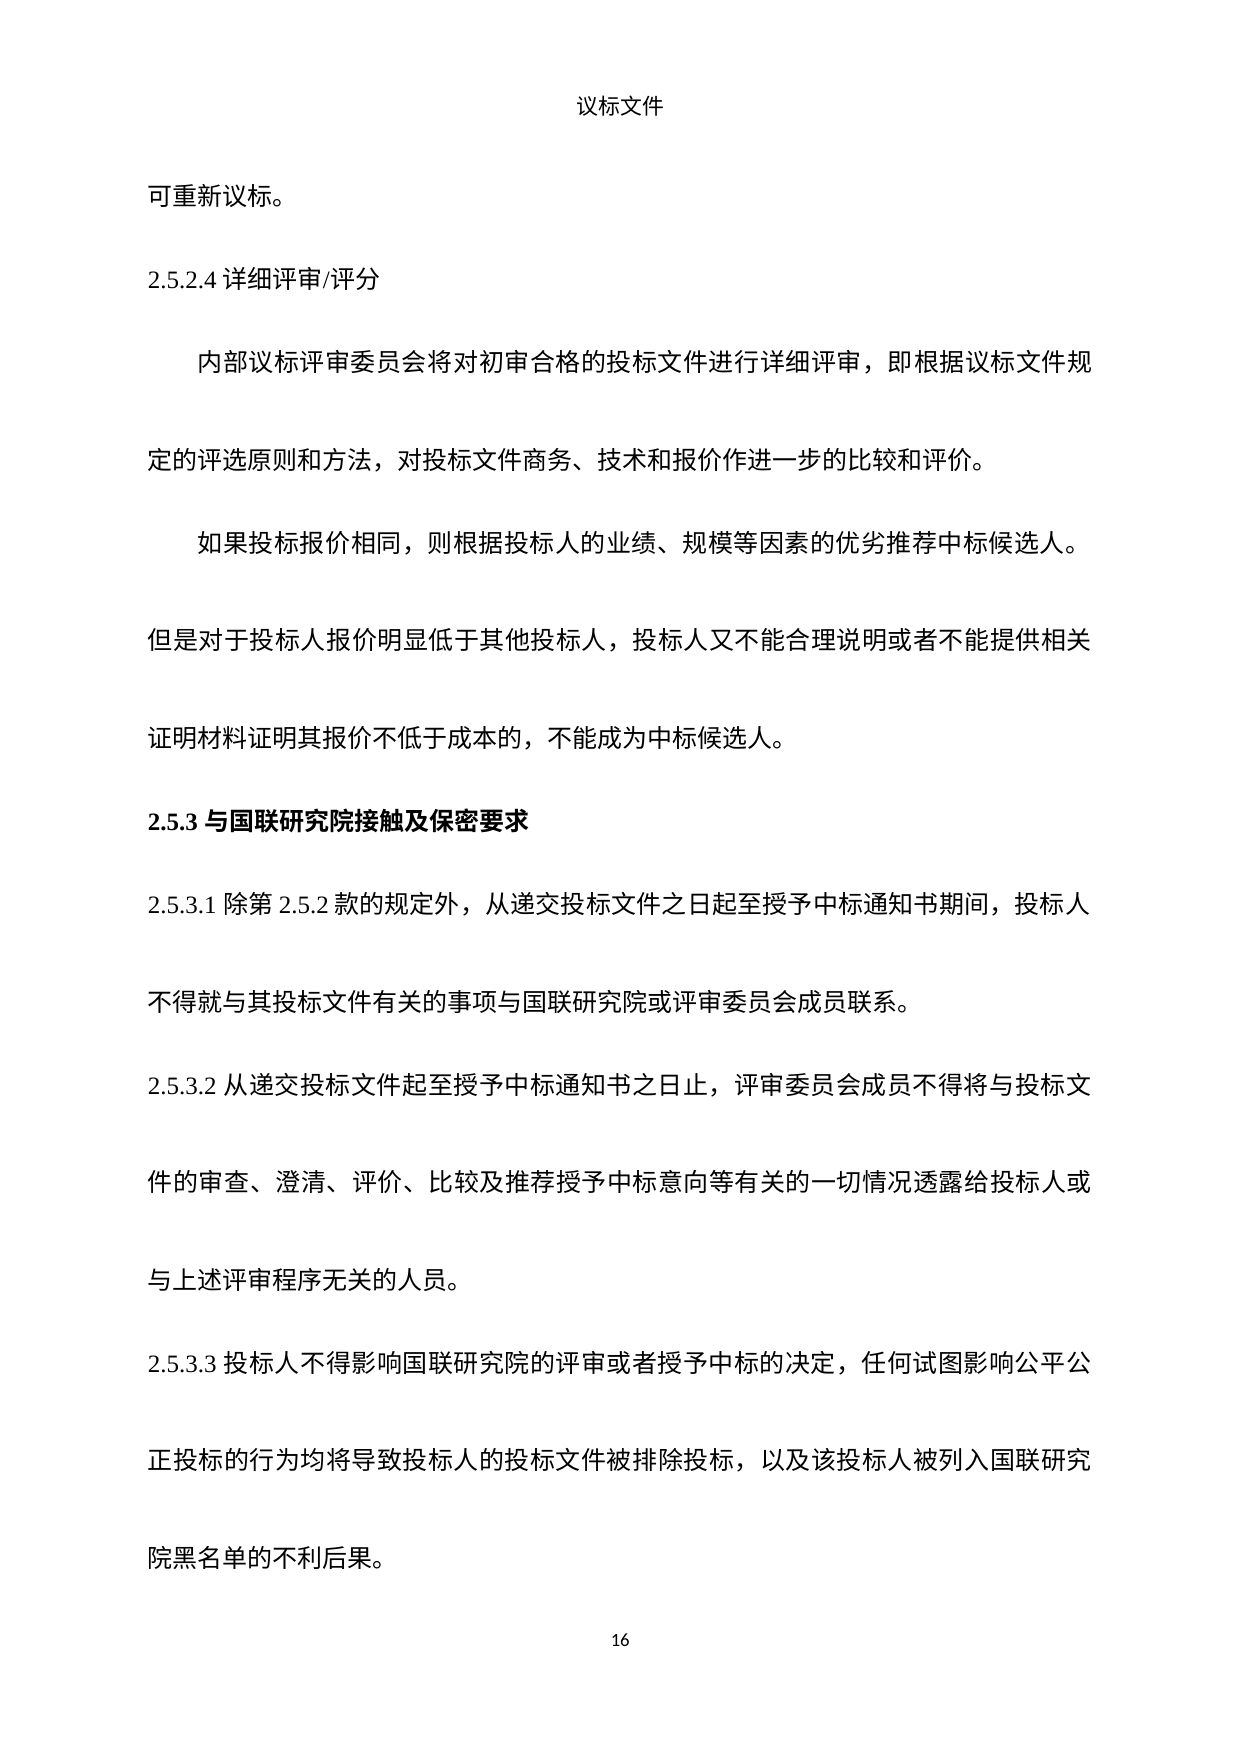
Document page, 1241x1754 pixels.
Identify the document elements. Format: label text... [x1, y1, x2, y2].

text 内部议标评审委员会将对初审合格的投标文件进行详细评审，即根据议标文件规定的评选原则和方法，对投标文件商务、技术和报价作进一步的比较和评价。 [148, 328, 1092, 491]
text 2.5.3.2 从递交投标文件起至授予中标通知书之日止，评审委员会成员不得将与投标文件的审查、澄清、评价、比较及推荐授予中标意向等有关的一切情况透露给投标人或与上述评审程序无关的人员。 [148, 1051, 1092, 1311]
text 如果投标报价相同，则根据投标人的业绩、规模等因素的优劣推荐中标候选人。但是对于投标人报价明显低于其他投标人，投标人又不能合理说明或者不能提供相关证明材料证明其报价不低于成本的，不能成为中标候选人。 [148, 509, 1092, 769]
text 2.5.3.1 除第2.5.2款的规定外，从递交投标文件之日起至授予中标通知书期间，投标人不得就与其投标文件有关的事项与国联研究院或评审委员会成员联系。 [148, 870, 1092, 1033]
text 2.5.3.3 投标人不得影响国联研究院的评审或者授予中标的决定，任何试图影响公平公正投标的行为均将导致投标人的投标文件被排除投标，以及该投标人被列入国联研究院黑名单的不利后果。 [148, 1329, 1092, 1589]
text 2.5.2.4 详细评审/评分 [148, 245, 1092, 310]
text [148, 162, 1092, 227]
text 2.5.3 与国联研究院接触及保密要求 [148, 787, 1092, 852]
